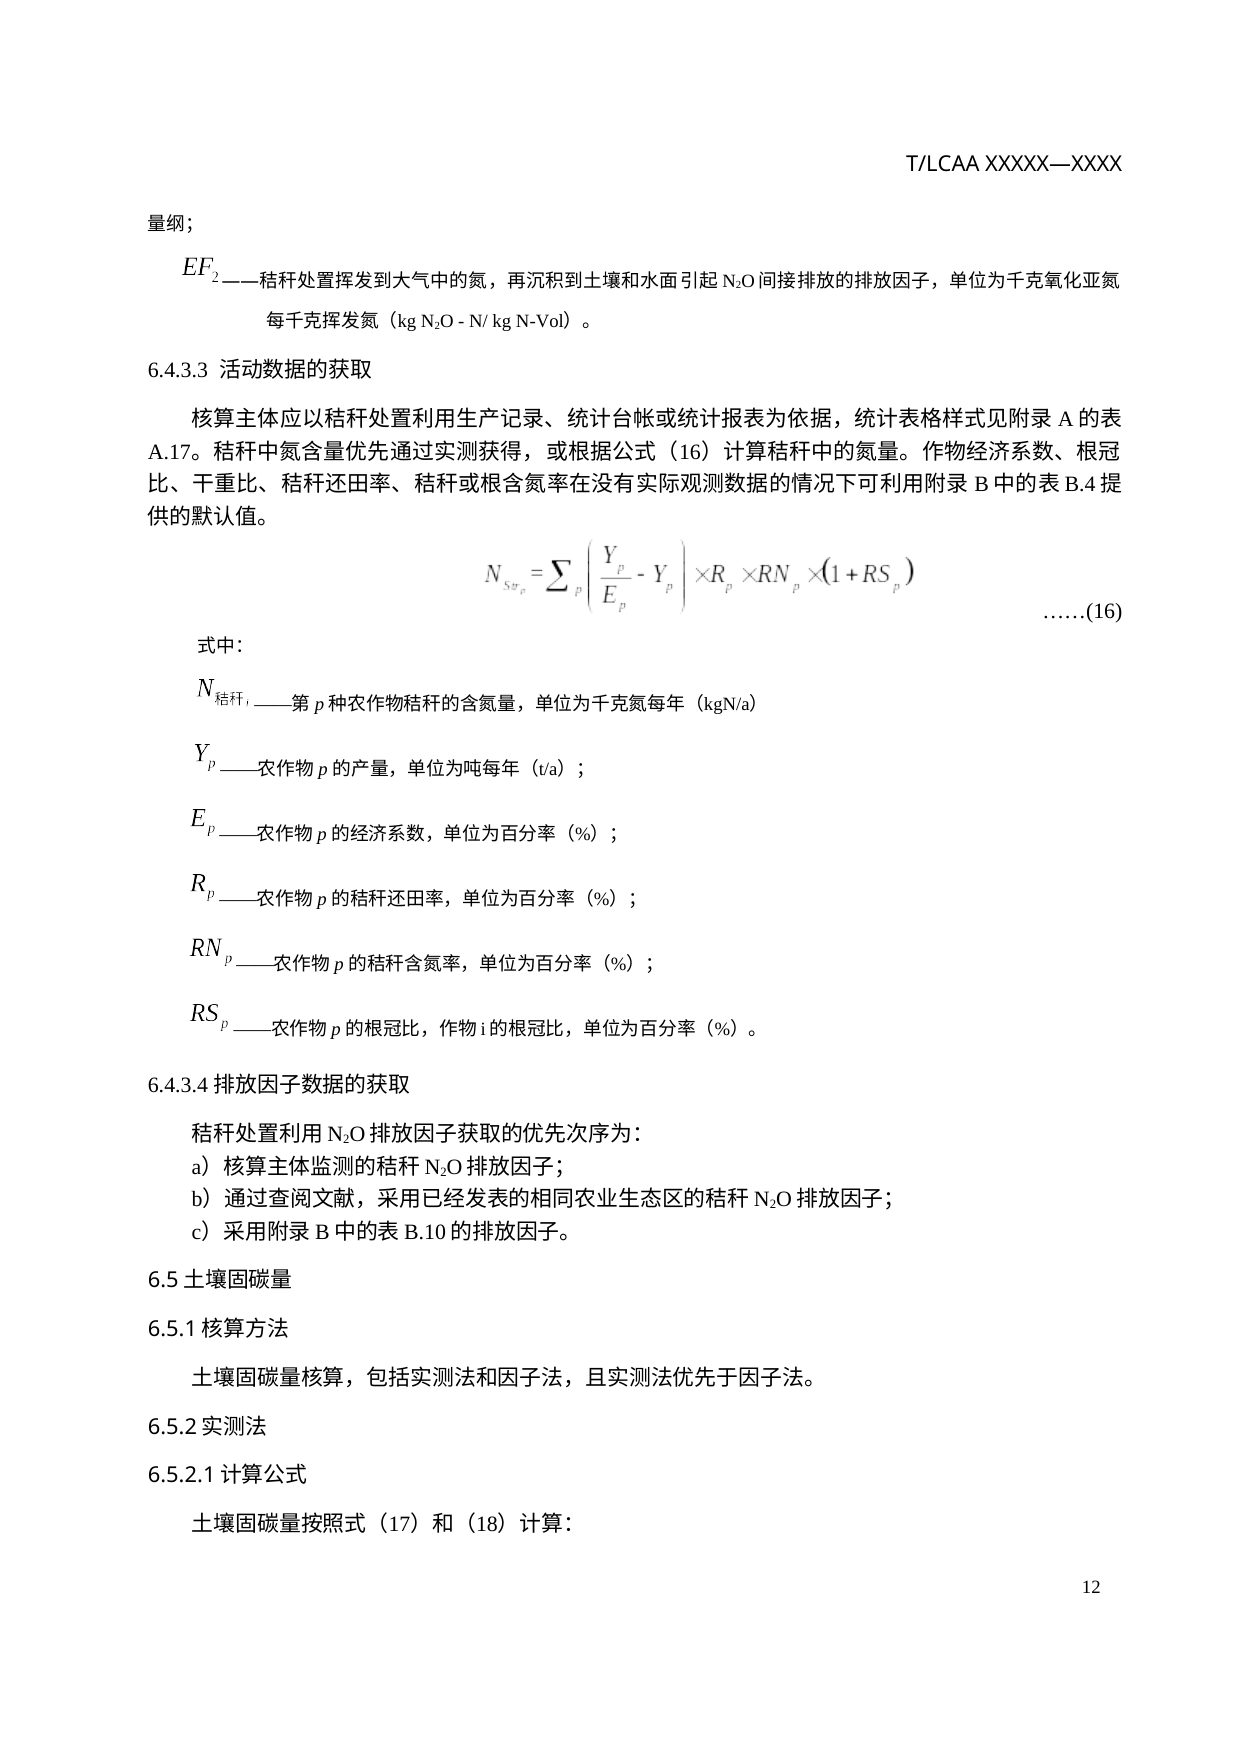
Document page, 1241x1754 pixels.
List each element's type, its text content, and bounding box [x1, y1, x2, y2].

text 6.5土壤固碳量 [148, 1262, 1122, 1294]
text ——农作物 p 的经济系数，单位为百分率（%）； [148, 791, 1122, 856]
text 秸秆处置利用N2O排放因子获取的优先次序为： [148, 1116, 1122, 1148]
text ——秸秆处置挥发到大气中的氮，再沉积到土壤和水面引起N2O间接排放的排放因子，单位为千克氧化亚氮每千克挥发氮（kg N2O - N/ kg N-Vol）。 [177, 238, 1122, 336]
text 6.5.1核算方法 [148, 1311, 1122, 1343]
text 6.4.3.3 活动数据的获取 [148, 352, 1122, 384]
text 6.4.3.4 排放因子数据的获取 [148, 1067, 1122, 1099]
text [148, 206, 1122, 238]
text c）采用附录B中的表B.10的排放因子。 [148, 1213, 1122, 1246]
text ——第 p 种农作物秸秆的含氮量，单位为千克氮每年（kgN/a） [192, 661, 1122, 726]
text a）核算主体监测的秸秆N2O排放因子； [148, 1148, 1122, 1181]
text 6.5.2.1计算公式 [148, 1457, 1122, 1489]
text 核算主体应以秸秆处置利用生产记录、统计台帐或统计报表为依据，统计表格样式见附录A的表A.17。秸秆中氮含量优先通过实测获得，或根据公式（16）计算秸秆中的氮量。作物经济系数、根冠比、干重比、秸秆还田率、秸秆或根含氮率在没有实际观测数据的情况下可利用附录B中的表B.4提供的默认值。 [148, 401, 1122, 531]
text ——农作物 p 的秸秆还田率，单位为百分率（%）； [148, 856, 1122, 921]
text ——农作物 p 的产量，单位为吨每年（t/a）； [192, 726, 1122, 791]
text 式中： [147, 628, 1122, 661]
text ……(16) [148, 531, 1122, 628]
text ——农作物 p 的秸秆含氮率，单位为百分率（%）； [148, 921, 1122, 986]
text 土壤固碳量核算，包括实测法和因子法，且实测法优先于因子法。 [148, 1359, 1122, 1392]
text 6.5.2实测法 [148, 1408, 1122, 1441]
text ——农作物 p 的根冠比，作物i的根冠比，单位为百分率（%）。 [148, 986, 1122, 1051]
text b）通过查阅文献，采用已经发表的相同农业生态区的秸秆N2O排放因子； [148, 1181, 1122, 1213]
text 土壤固碳量按照式（17）和（18）计算： [148, 1506, 1122, 1538]
